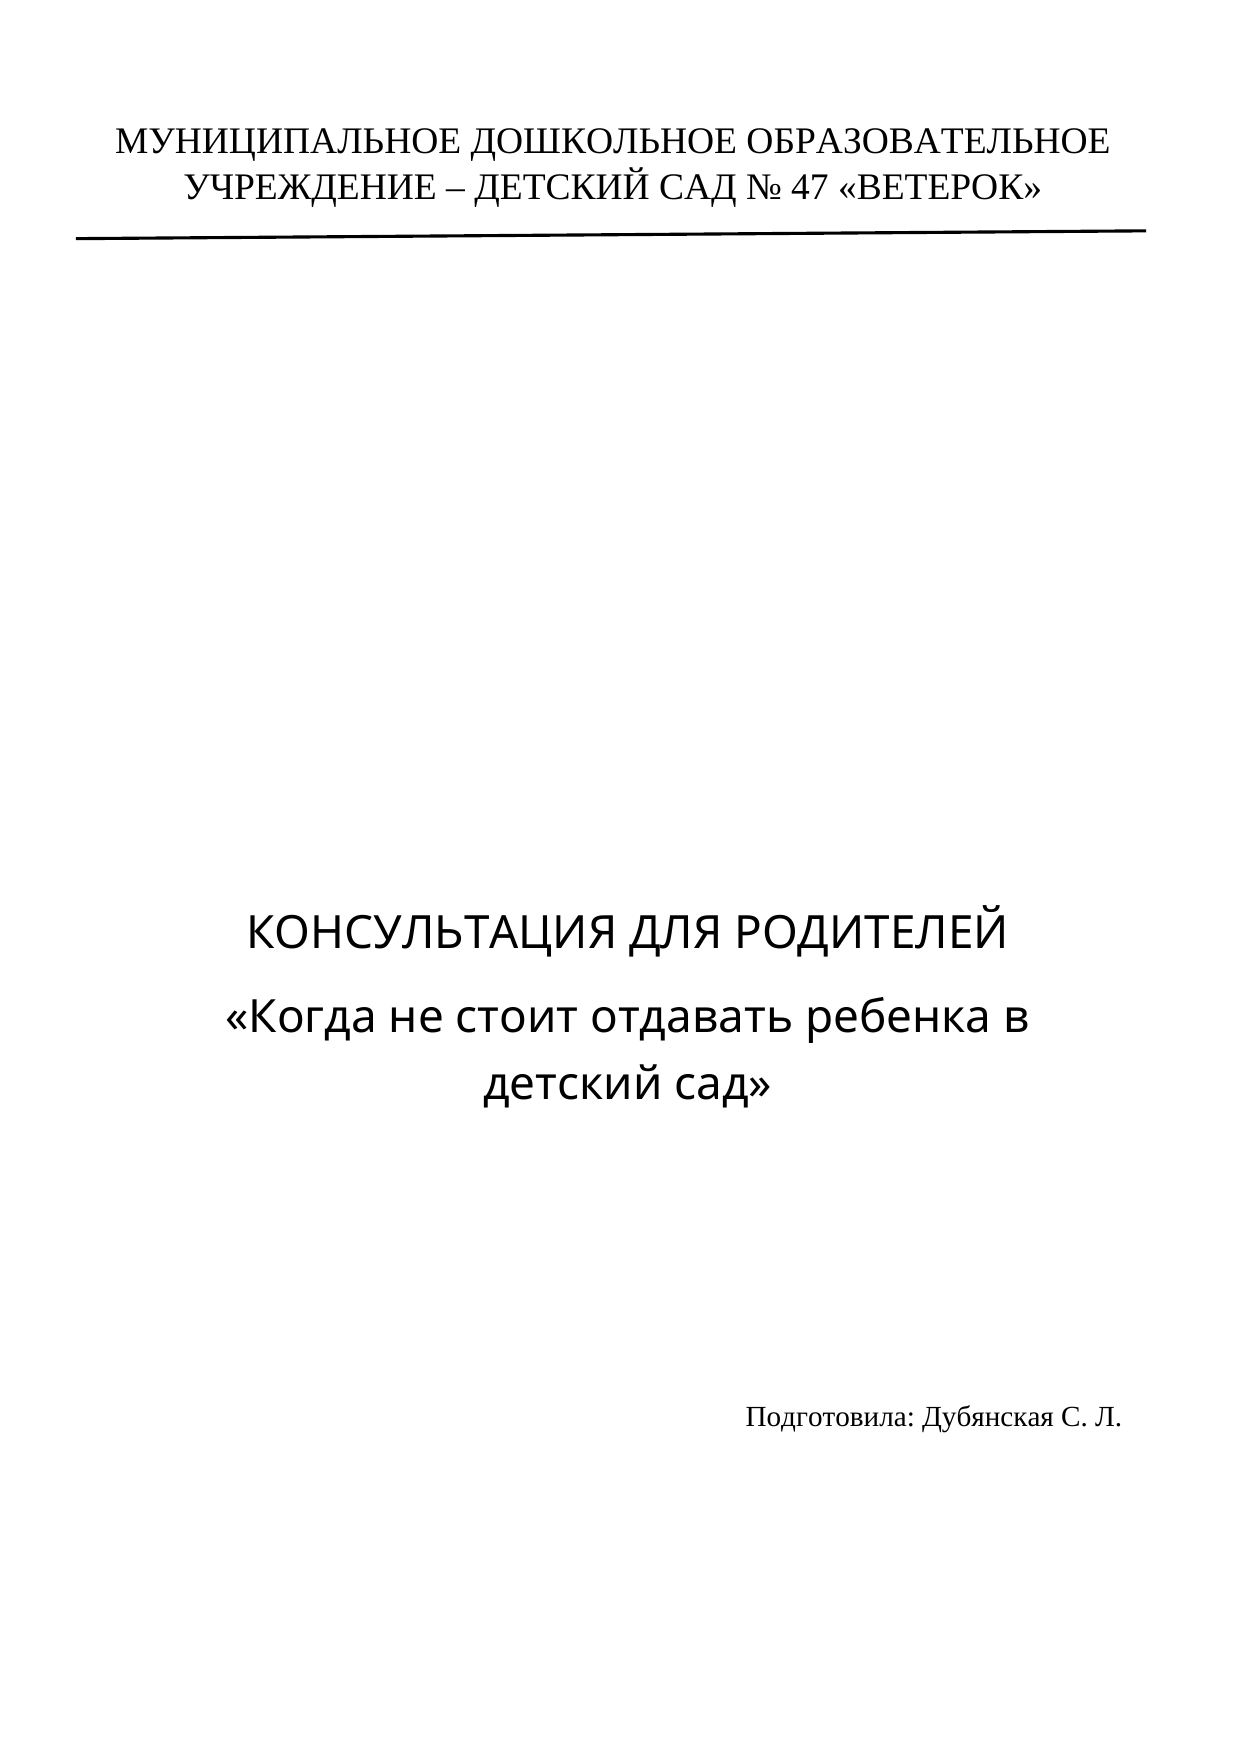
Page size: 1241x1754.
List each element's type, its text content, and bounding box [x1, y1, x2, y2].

text КОНСУЛЬТАЦИЯ ДЛЯ РОДИТЕЛЕЙ [133, 899, 1122, 962]
text МУНИЦИПАЛЬНОЕ ДОШКОЛЬНОЕ ОБРАЗОВАТЕЛЬНОЕ УЧРЕЖДЕНИЕ – ДЕТСКИЙ САД № 47 «ВЕТЕРОК» [103, 118, 1122, 208]
text Подготовила: Дубянская С. Л. [133, 1399, 1122, 1432]
text «Когда не стоит отдавать ребенка в детский сад» [133, 983, 1122, 1113]
